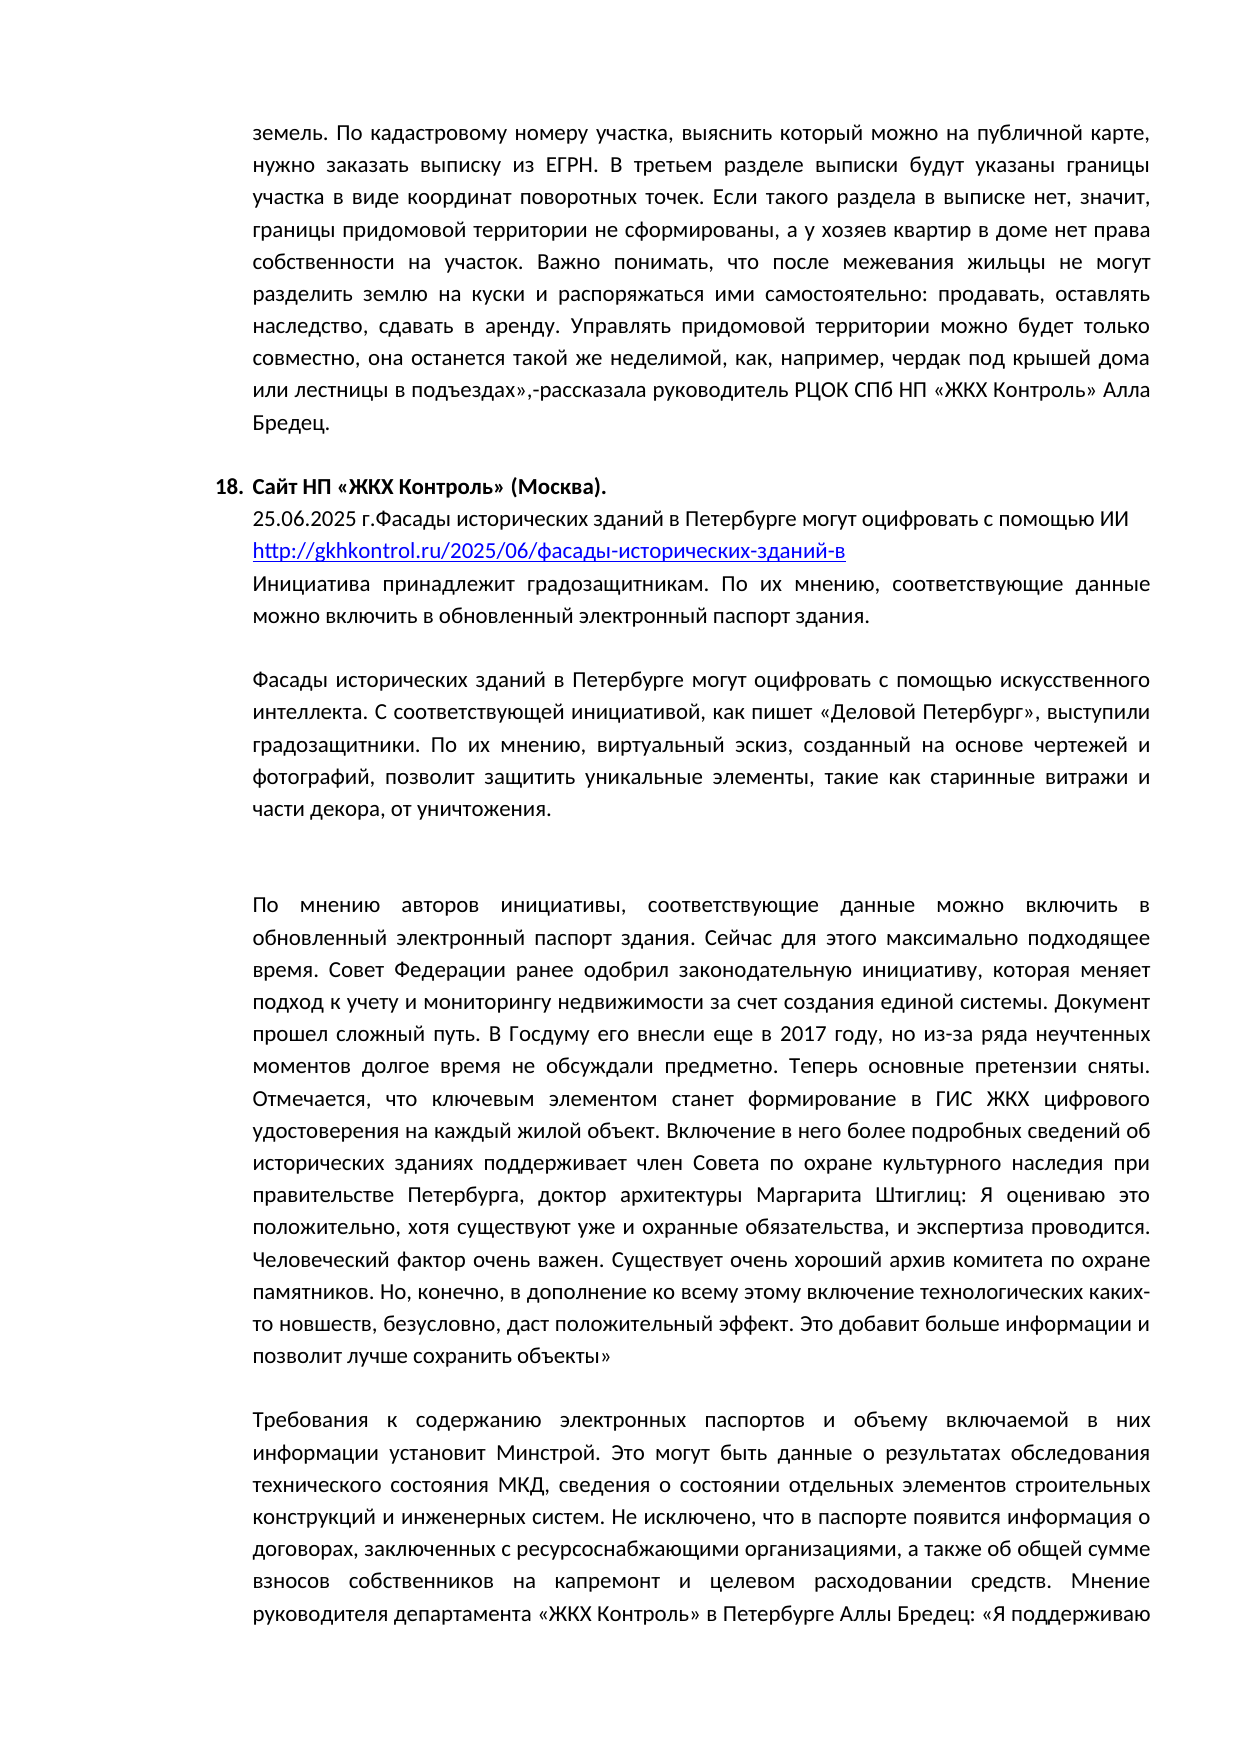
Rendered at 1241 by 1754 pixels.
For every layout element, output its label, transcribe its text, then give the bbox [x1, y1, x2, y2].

list Инициатива принадлежит градозащитникам. По их мнению, соответствующие данные можно включить в обновленный электронный паспорт здания. [252, 569, 1152, 629]
list Фасады исторических зданий в Петербурге могут оцифровать с помощью искусственного интеллекта. С соответствующей инициативой, как пишет «Деловой Петербург», выступили градозащитники. По их мнению, виртуальный эскиз, созданный на основе чертежей и фотографий, позволит защитить уникальные элементы, такие как старинные витражи и части декора, от уничтожения. [252, 665, 1152, 822]
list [252, 1406, 1152, 1627]
list 25.06.2025 г.Фасады исторических зданий в Петербурге могут оцифровать с помощью ИИ [252, 504, 1152, 532]
list По мнению авторов инициативы, соответствующие данные можно включить в обновленный электронный паспорт здания. Сейчас для этого максимально подходящее время. Совет Федерации ранее одобрил законодательную инициативу, которая меняет подход к учету и мониторингу недвижимости за счет создания единой системы. Документ прошел сложный путь. В Госдуму его внесли еще в 2017 году, но из-за ряда неучтенных моментов долгое время не обсуждали предметно. Теперь основные претензии сняты. Отмечается, что ключевым элементом станет формирование в ГИС ЖКХ цифрового удостоверения на каждый жилой объект. Включение в него более подробных сведений об исторических зданиях поддерживает член Совета по охране культурного наследия при правительстве Петербурга, доктор архитектуры Маргарита Штиглиц: Я оцениваю это положительно, хотя существуют уже и охранные обязательства, и экспертиза проводится. Человеческий фактор очень важен. Существует очень хороший архив комитета по охране памятников. Но, конечно, в дополнение ко всему этому включение технологических каких-то новшеств, безусловно, даст положительный эффект. Это добавит больше информации и позволит лучше сохранить объекты» [252, 891, 1152, 1369]
list http://gkhkontrol.ru/2025/06/фасады-исторических-зданий-в [252, 537, 1152, 564]
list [252, 118, 1152, 436]
list Сайт НП «ЖКХ Контроль» (Москва). [215, 472, 1152, 500]
